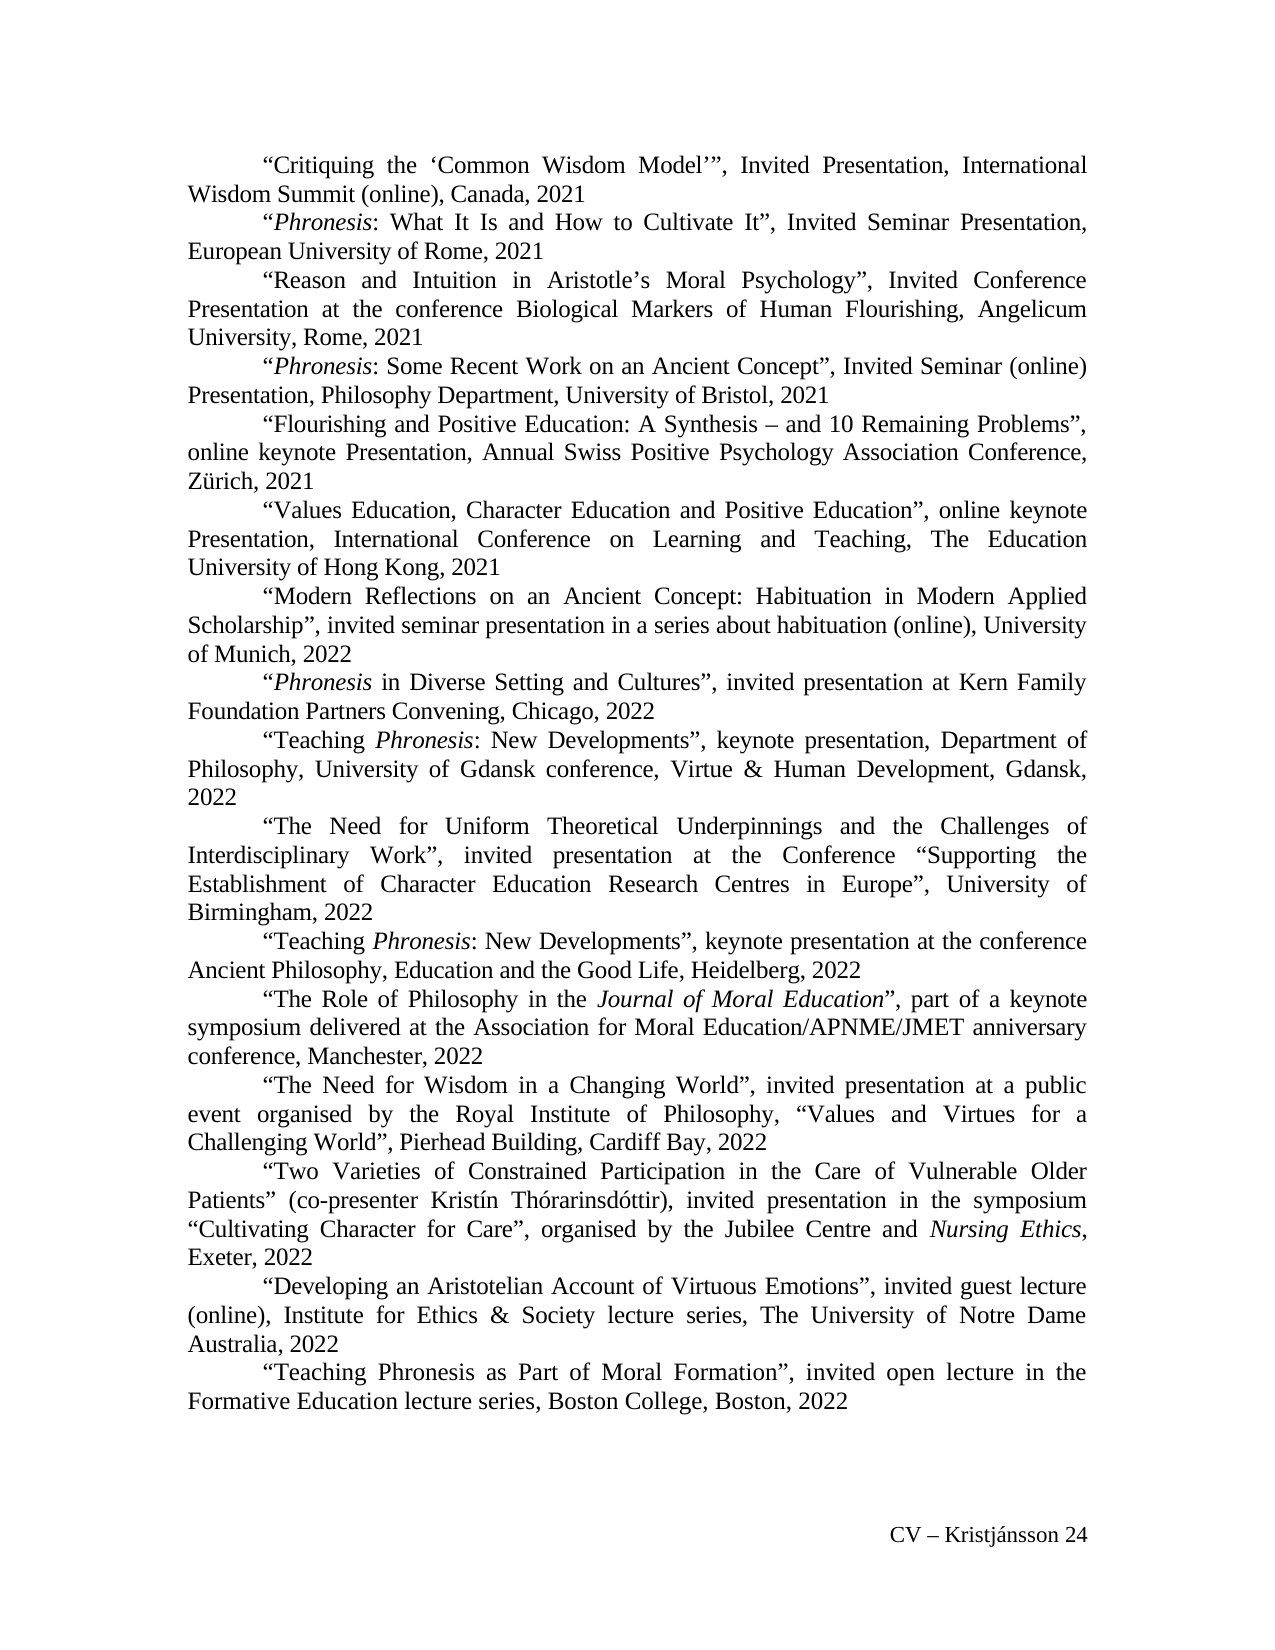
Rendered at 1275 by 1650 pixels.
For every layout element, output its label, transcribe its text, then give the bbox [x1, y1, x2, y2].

text “Two Varieties of Constrained Participation in the Care of Vulnerable Older Patients” (co-presenter Kristín Thórarinsdóttir), invited presentation in the symposium “Cultivating Character for Care”, organised by the Jubilee Centre and Nursing Ethics, Exeter, 2022 [187, 1156, 1087, 1271]
text “The Need for Uniform Theoretical Underpinnings and the Challenges of Interdisciplinary Work”, invited presentation at the Conference “Supporting the Establishment of Character Education Research Centres in Europe”, University of Birmingham, 2022 [187, 811, 1087, 926]
text “Critiquing the ‘Common Wisdom Model’”, Invited Presentation, International Wisdom Summit (online), Canada, 2021 [187, 150, 1087, 207]
text “The Role of Philosophy in the Journal of Moral Education”, part of a keynote symposium delivered at the Association for Moral Education/APNME/JMET anniversary conference, Manchester, 2022 [187, 984, 1087, 1070]
text “Phronesis: Some Recent Work on an Ancient Concept”, Invited Seminar (online) Presentation, Philosophy Department, University of Bristol, 2021 [187, 351, 1087, 409]
text “Teaching Phronesis as Part of Moral Formation”, invited open lecture in the Formative Education lecture series, Boston College, Boston, 2022 [187, 1357, 1087, 1415]
text “Teaching Phronesis: New Developments”, keynote presentation, Department of Philosophy, University of Gdansk conference, Virtue & Human Development, Gdansk, 2022 [187, 725, 1087, 811]
text “Values Education, Character Education and Positive Education”, online keynote Presentation, International Conference on Learning and Teaching, The Education University of Hong Kong, 2021 [187, 495, 1087, 581]
text “Modern Reflections on an Ancient Concept: Habituation in Modern Applied Scholarship”, invited seminar presentation in a series about habituation (online), University of Munich, 2022 [187, 581, 1087, 667]
text “Teaching Phronesis: New Developments”, keynote presentation at the conference Ancient Philosophy, Education and the Good Life, Heidelberg, 2022 [187, 926, 1087, 984]
text “Flourishing and Positive Education: A Synthesis – and 10 Remaining Problems”, online keynote Presentation, Annual Swiss Positive Psychology Association Conference, Zürich, 2021 [187, 409, 1087, 495]
text “Reason and Intuition in Aristotle’s Moral Psychology”, Invited Conference Presentation at the conference Biological Markers of Human Flourishing, Angelicum University, Rome, 2021 [187, 265, 1087, 351]
text “Phronesis in Diverse Setting and Cultures”, invited presentation at Kern Family Foundation Partners Convening, Chicago, 2022 [187, 667, 1087, 725]
text “Developing an Aristotelian Account of Virtuous Emotions”, invited guest lecture (online), Institute for Ethics & Society lecture series, The University of Notre Dame Australia, 2022 [187, 1271, 1087, 1357]
text “The Need for Wisdom in a Changing World”, invited presentation at a public event organised by the Royal Institute of Philosophy, “Values and Virtues for a Challenging World”, Pierhead Building, Cardiff Bay, 2022 [187, 1070, 1087, 1156]
text “Phronesis: What It Is and How to Cultivate It”, Invited Seminar Presentation, European University of Rome, 2021 [187, 207, 1087, 265]
